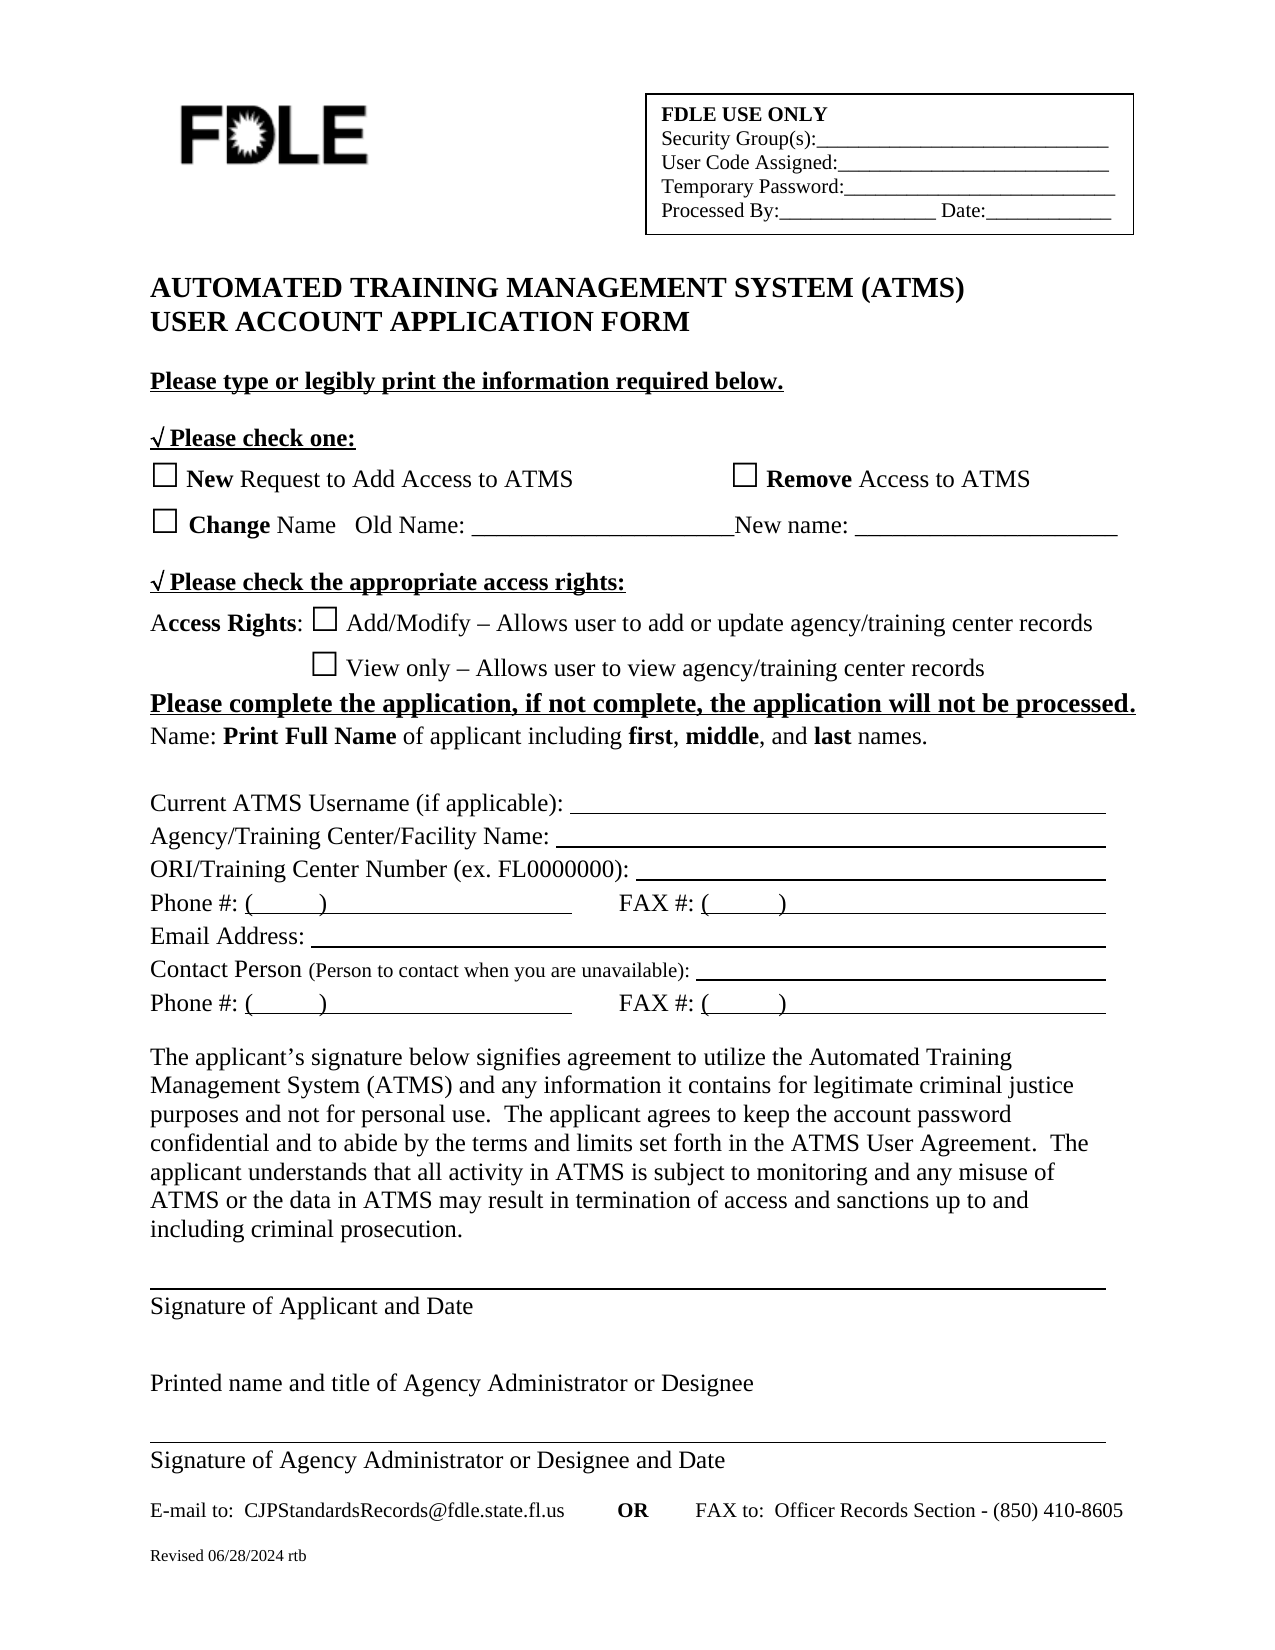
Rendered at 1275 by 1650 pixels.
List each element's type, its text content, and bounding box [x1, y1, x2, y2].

text Email Address: [150, 918, 1125, 951]
text E-mail to: CJPStandardsRecords@fdle.state.fl.us OR FAX to: Officer Records Section - (850) 410-8605 [150, 1498, 1125, 1522]
text Change Name Old Name: New name: [150, 498, 1125, 543]
text Please check the appropriate access rights: [150, 567, 1125, 596]
text ORI/Training Center Number (ex. FL0000000): [150, 851, 1125, 884]
text Please type or legibly print the information required below. [150, 366, 1125, 395]
text AUTOMATED TRAINING MANAGEMENT SYSTEM (ATMS) [150, 270, 1125, 304]
text Please complete the application, if not complete, the application will not be processed. [150, 687, 1153, 718]
text Signature of Applicant and Date [150, 1291, 1125, 1320]
text Agency/Training Center/Facility Name: [150, 818, 1125, 851]
subtitle Signature of Agency Administrator or Designee and Date [150, 1445, 1125, 1474]
text Name: Print Full Name of applicant including first, middle, and last names. [150, 718, 1125, 751]
text Contact Person (Person to contact when you are unavailable): [150, 951, 1125, 984]
text Phone #: ( ) FAX #: ( ) [150, 984, 1125, 1018]
text Revised 06/28/2024 rtb [150, 1546, 1125, 1565]
text Current ATMS Username (if applicable): [150, 784, 1125, 818]
subtitle Printed name and title of Agency Administrator or Designee [150, 1368, 1125, 1397]
text New Request to Add Access to ATMS Remove Access to ATMS [150, 452, 1125, 498]
text Phone #: ( ) FAX #: ( ) [150, 884, 1125, 918]
text Please check one: [150, 423, 1125, 452]
text View only – Allows user to view agency/training center records [150, 641, 1125, 687]
text USER ACCOUNT APPLICATION FORM [150, 304, 1125, 337]
text Access Rights: Add/Modify – Allows user to add or update agency/training center records [150, 596, 1125, 641]
text The applicant’s signature below signifies agreement to utilize the Automated Training Management System (ATMS) and any information it contains for legitimate criminal justice purposes and not for personal use. The applicant agrees to keep the account password confidential and to abide by the terms and limits set forth in the ATMS User Agreement. The applicant understands that all activity in ATMS is subject to monitoring and any misuse of ATMS or the data in ATMS may result in termination of access and sanctions up to and including criminal prosecution. [150, 1042, 1125, 1243]
